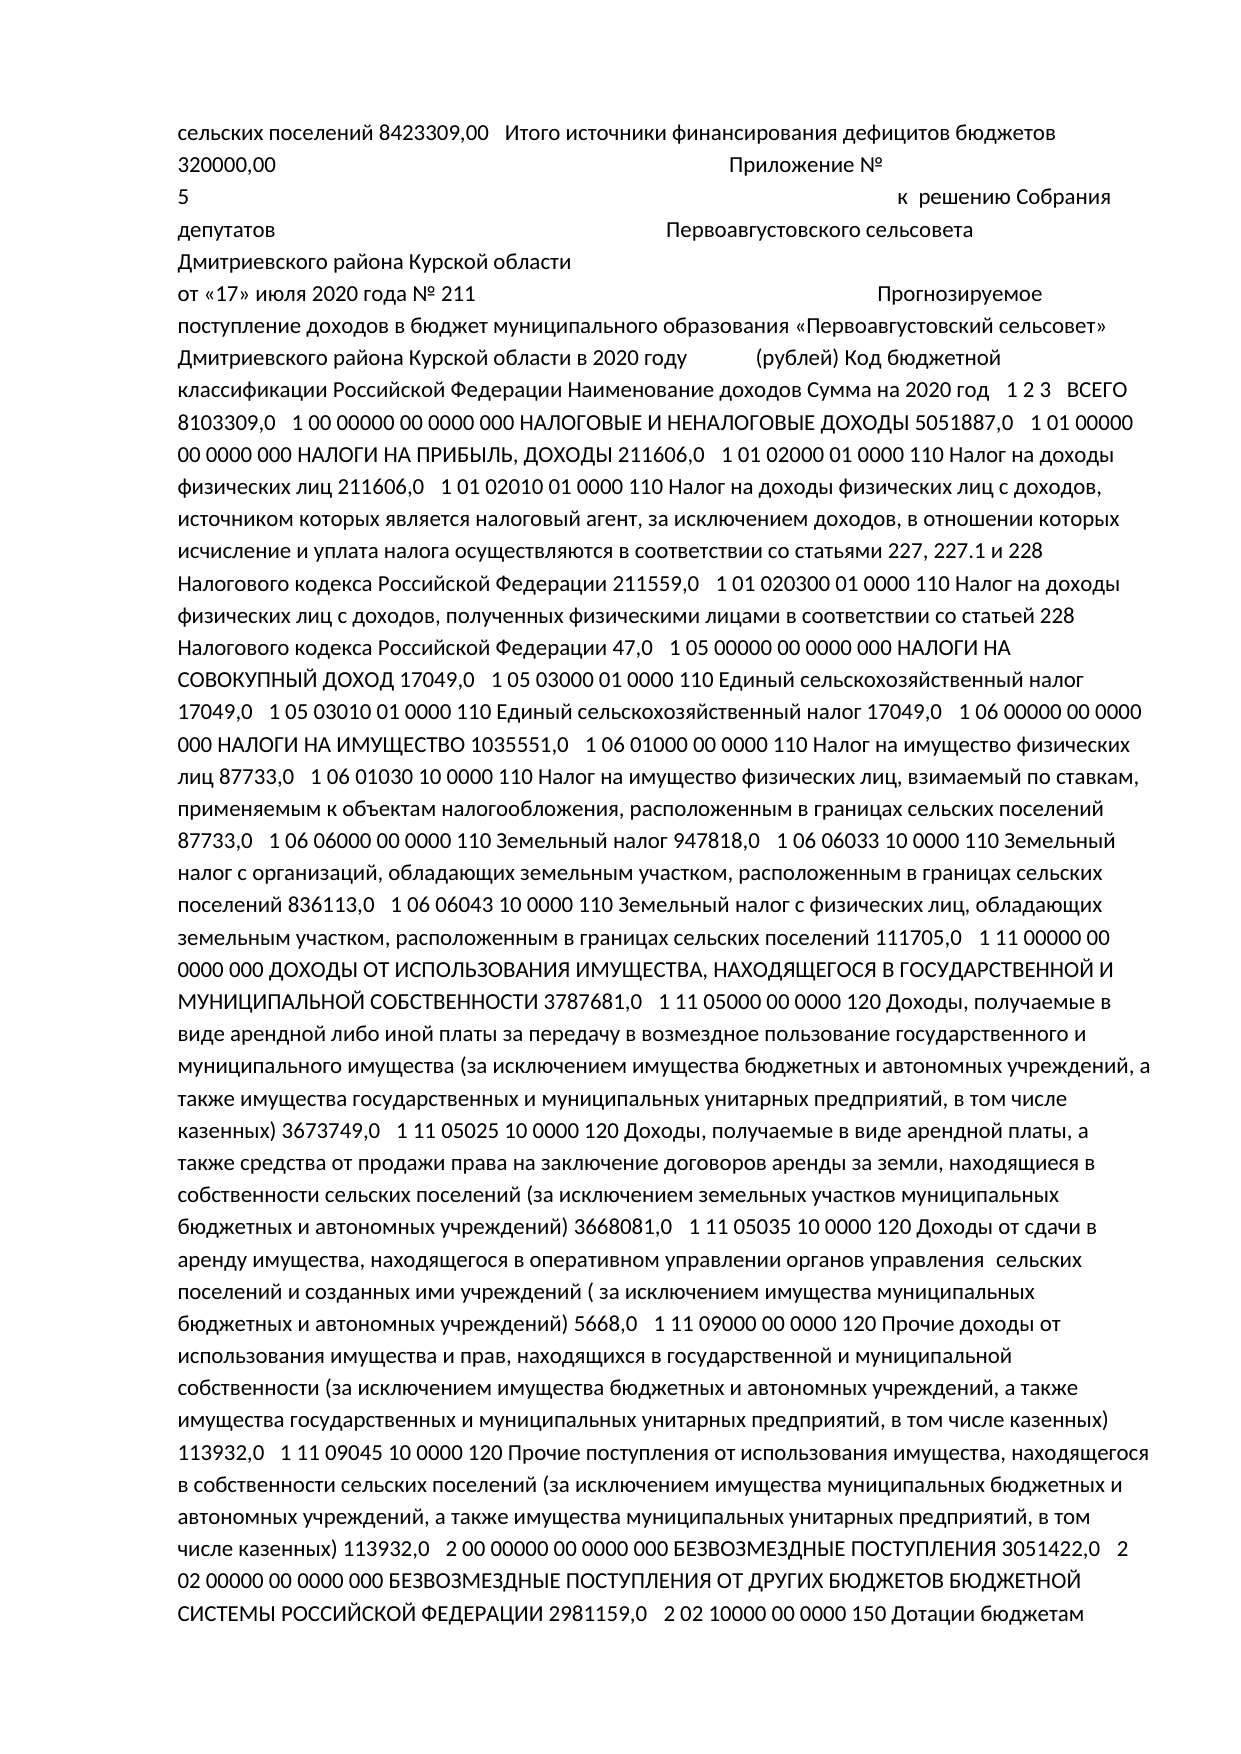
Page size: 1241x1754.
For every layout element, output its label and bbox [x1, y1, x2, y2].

text [177, 118, 1152, 1627]
